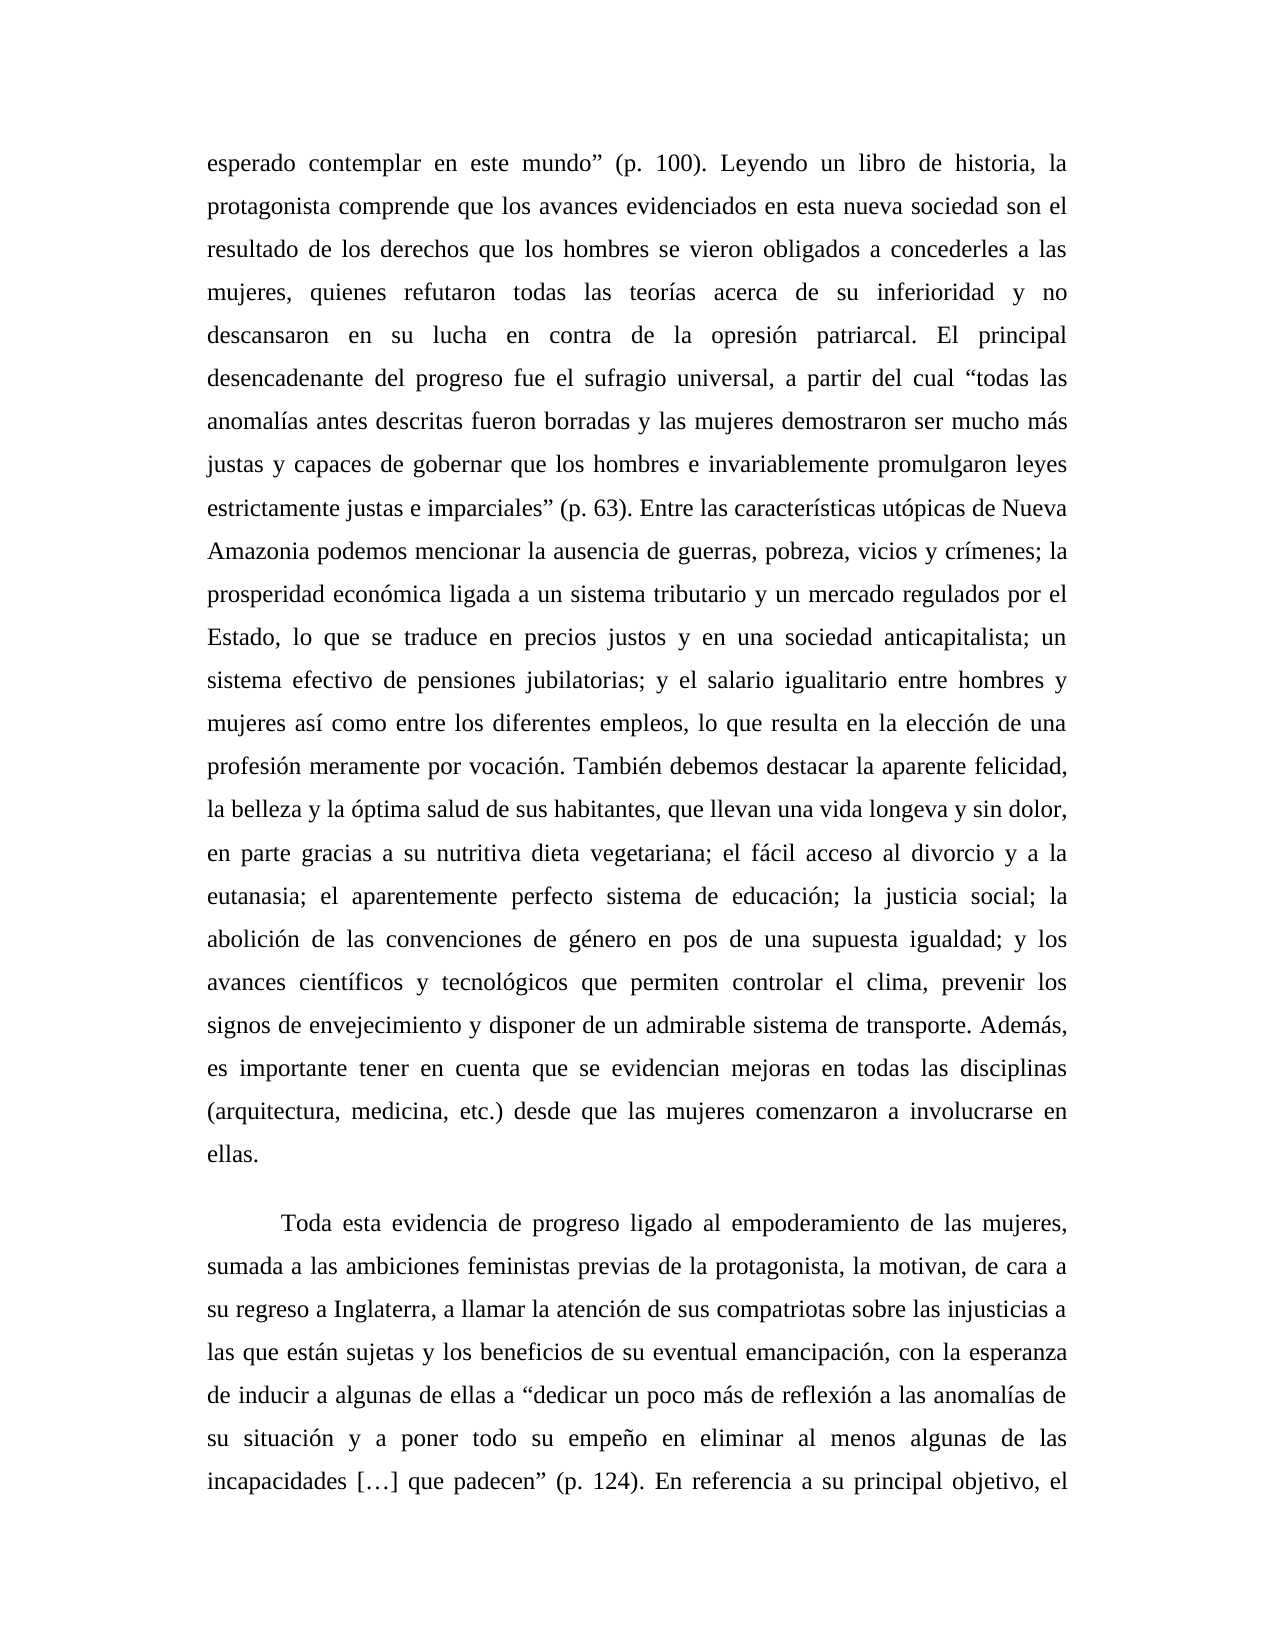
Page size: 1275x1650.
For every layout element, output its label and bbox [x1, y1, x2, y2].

text [207, 1208, 1068, 1495]
text [207, 148, 1068, 1168]
